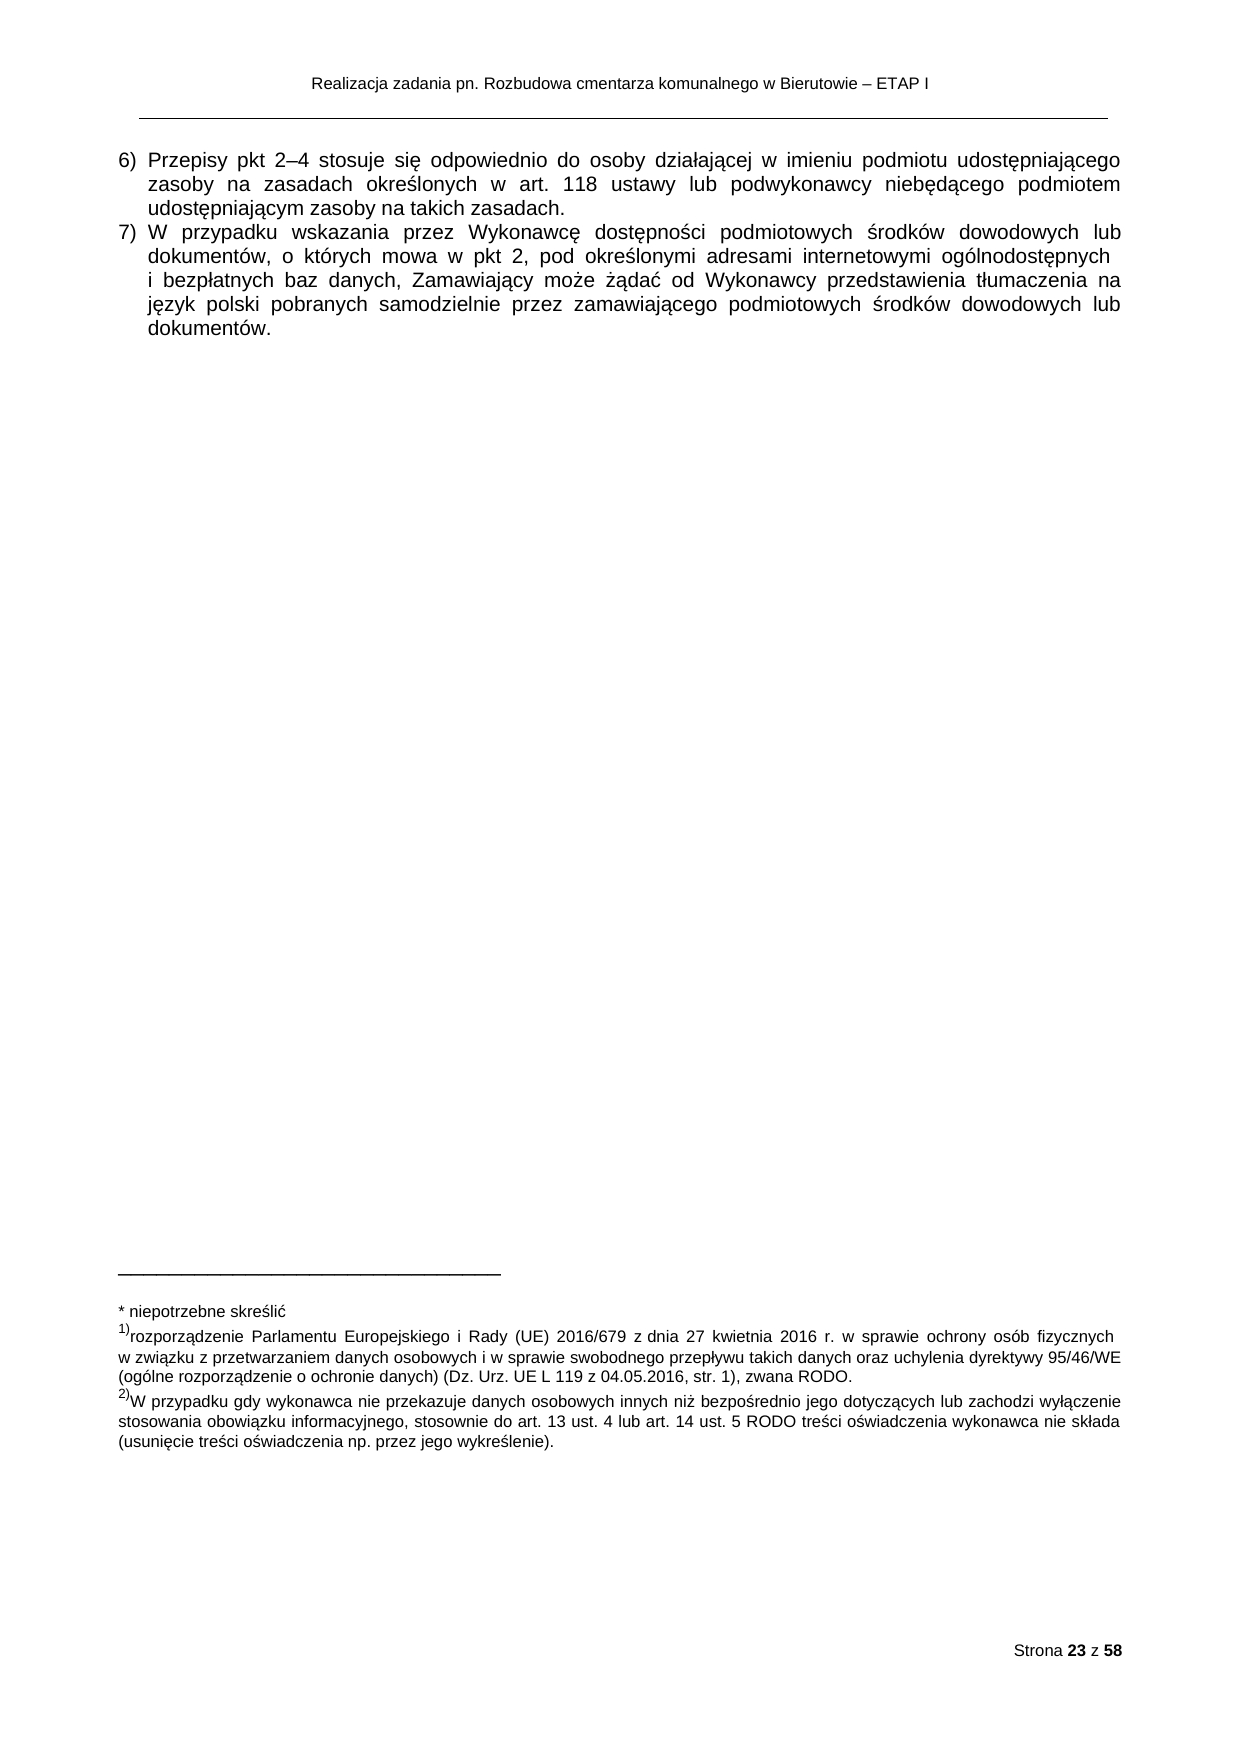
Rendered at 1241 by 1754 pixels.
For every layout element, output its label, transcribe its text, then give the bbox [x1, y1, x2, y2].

text * niepotrzebne skreślić [118, 1302, 1122, 1321]
text 1)rozporządzenie Parlamentu Europejskiego i Rady (UE) 2016/679 z dnia 27 kwietnia 2016 r. w sprawie ochrony osób fizycznych w związku z przetwarzaniem danych osobowych i w sprawie swobodnego przepływu takich danych oraz uchylenia dyrektywy 95/46/WE (ogólne rozporządzenie o ochronie danych) (Dz. Urz. UE L 119 z 04.05.2016, str. 1), zwana RODO. [118, 1321, 1122, 1386]
list Przepisy pkt 2–4 stosuje się odpowiednio do osoby działającej w imieniu podmiotu udostępniającego zasoby na zasadach określonych w art. 118 ustawy lub podwykonawcy niebędącego podmiotem udostępniającym zasoby na takich zasadach. [118, 148, 1122, 219]
text ______________________________ [118, 1250, 1122, 1277]
text 2)W przypadku gdy wykonawca nie przekazuje danych osobowych innych niż bezpośrednio jego dotyczących lub zachodzi wyłączenie stosowania obowiązku informacyjnego, stosownie do art. 13 ust. 4 lub art. 14 ust. 5 RODO treści oświadczenia wykonawca nie składa (usunięcie treści oświadczenia np. przez jego wykreślenie). [118, 1386, 1122, 1451]
list W przypadku wskazania przez Wykonawcę dostępności podmiotowych środków dowodowych lub dokumentów, o których mowa w pkt 2, pod określonymi adresami internetowymi ogólnodostępnych i bezpłatnych baz danych, Zamawiający może żądać od Wykonawcy przedstawienia tłumaczenia na język polski pobranych samodzielnie przez zamawiającego podmiotowych środków dowodowych lub dokumentów. [118, 219, 1122, 339]
